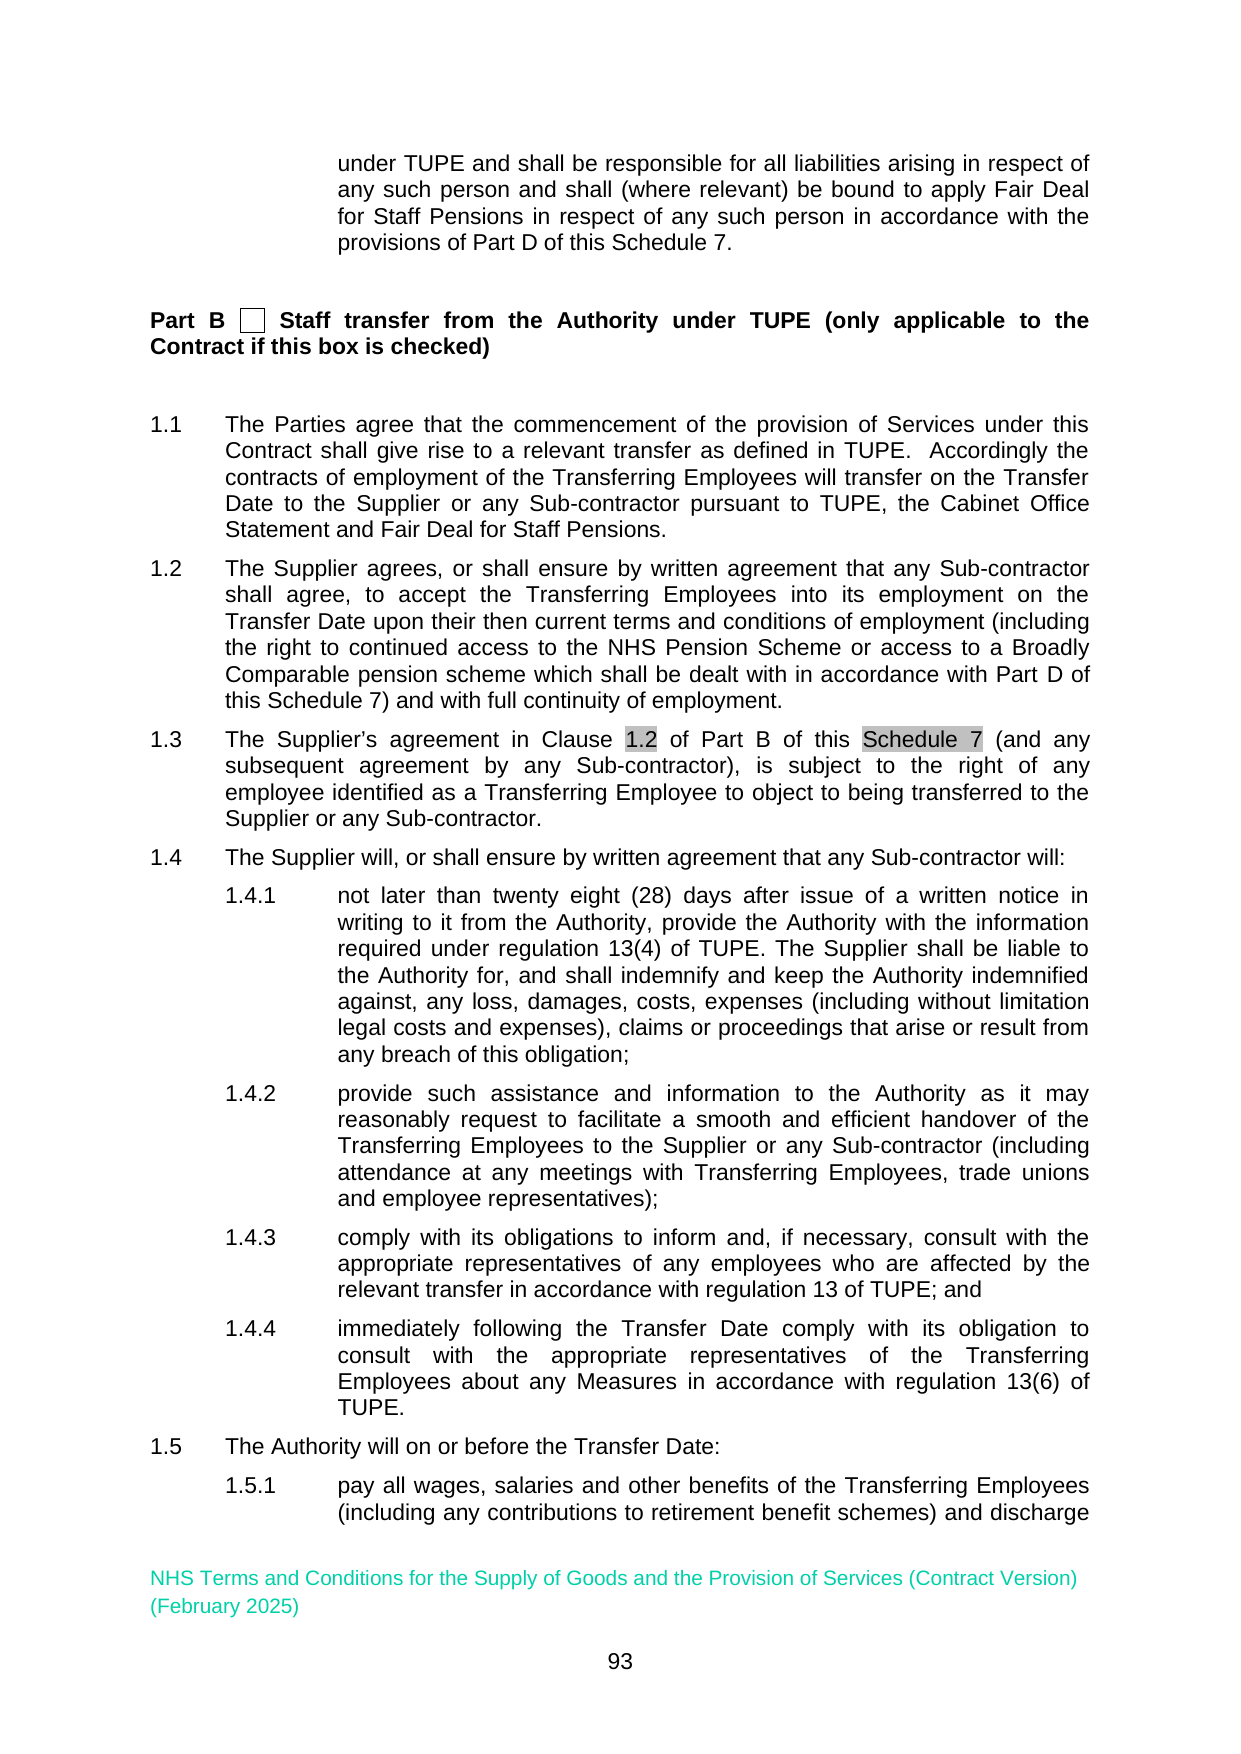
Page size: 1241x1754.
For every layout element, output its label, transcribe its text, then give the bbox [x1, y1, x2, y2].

subtitle The Parties agree that the commencement of the provision of Services under this Contract shall give rise to a relevant transfer as defined in TUPE. Accordingly the contracts of employment of the Transferring Employees will transfer on the Transfer Date to the Supplier or any Sub-contractor pursuant to TUPE, the Cabinet Office Statement and Fair Deal for Staff Pensions. [150, 411, 1090, 543]
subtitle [225, 1472, 1090, 1525]
subtitle comply with its obligations to inform and, if necessary, consult with the appropriate representatives of any employees who are affected by the relevant transfer in accordance with regulation 13 of TUPE; and [225, 1224, 1090, 1303]
subtitle not later than twenty eight (28) days after issue of a written notice in writing to it from the Authority, provide the Authority with the information required under regulation 13(4) of TUPE. The Supplier shall be liable to the Authority for, and shall indemnify and keep the Authority indemnified against, any loss, damages, costs, expenses (including without limitation legal costs and expenses), claims or proceedings that arise or result from any breach of this obligation; [225, 882, 1090, 1067]
subtitle The Supplier agrees, or shall ensure by written agreement that any Sub-contractor shall agree, to accept the Transferring Employees into its employment on the Transfer Date upon their then current terms and conditions of employment (including the right to continued access to the NHS Pension Scheme or access to a Broadly Comparable pension scheme which shall be dealt with in accordance with Part D of this Schedule 7) and with full continuity of employment. [150, 555, 1090, 713]
text Part B Staff transfer from the Authority under TUPE (only applicable to the Contract if this box is checked) [150, 307, 1090, 359]
subtitle The Supplier’s agreement in Clause 1.2 of Part B of this Schedule 7 (and any subsequent agreement by any Sub-contractor), is subject to the right of any employee identified as a Transferring Employee to object to being transferred to the Supplier or any Sub-contractor. [150, 726, 1090, 831]
subtitle The Supplier will, or shall ensure by written agreement that any Sub-contractor will: [150, 844, 1090, 870]
subtitle The Authority will on or before the Transfer Date: [150, 1433, 1090, 1459]
subtitle provide such assistance and information to the Authority as it may reasonably request to facilitate a smooth and efficient handover of the Transferring Employees to the Supplier or any Sub-contractor (including attendance at any meetings with Transferring Employees, trade unions and employee representatives); [225, 1079, 1090, 1211]
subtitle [225, 150, 1090, 255]
subtitle immediately following the Transfer Date comply with its obligation to consult with the appropriate representatives of the Transferring Employees about any Measures in accordance with regulation 13(6) of TUPE. [225, 1315, 1090, 1421]
